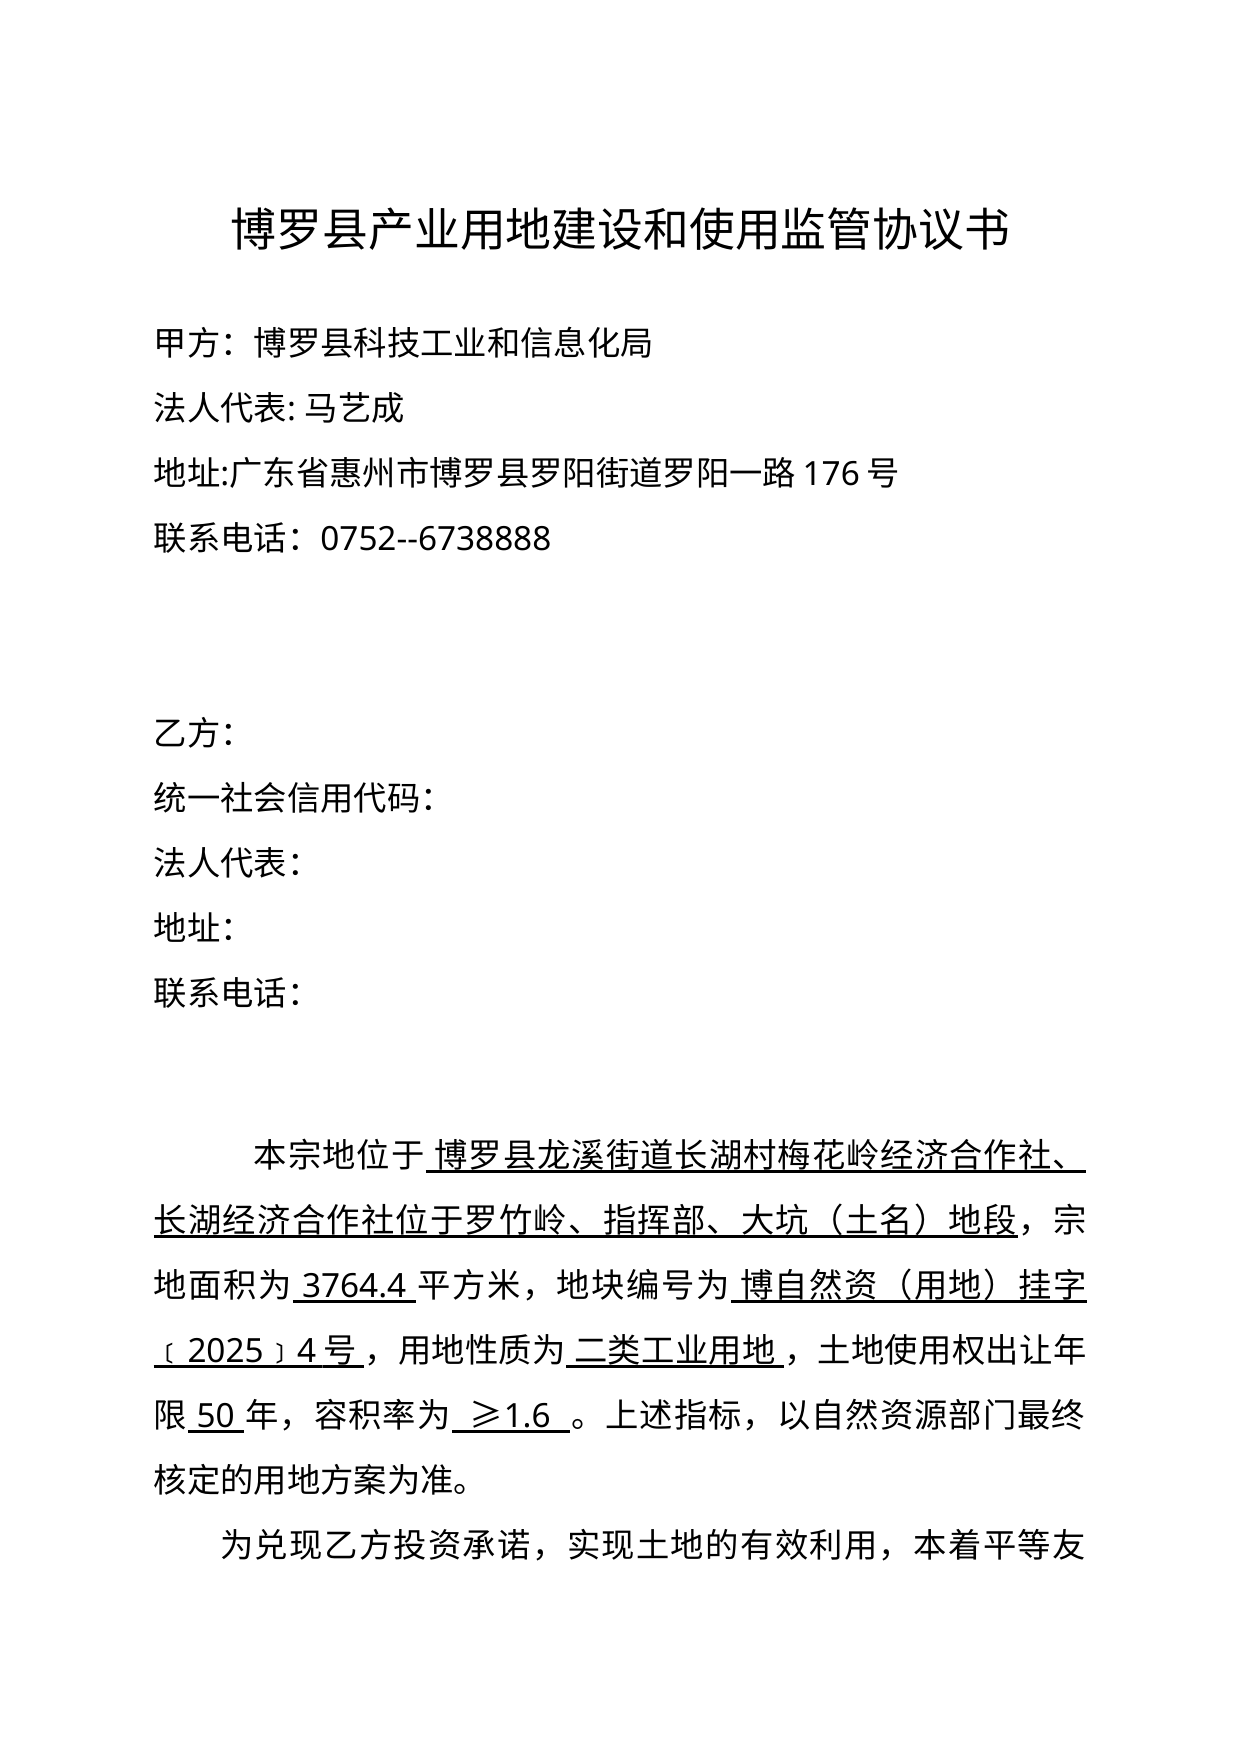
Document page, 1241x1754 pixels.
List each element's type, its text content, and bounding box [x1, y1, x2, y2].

text 法人代表： [153, 828, 1087, 893]
text 统一社会信用代码： [153, 763, 1087, 828]
text 地址： [153, 893, 1087, 958]
text 甲方：博罗县科技工业和信息化局 法人代表: 马艺成 地址:广东省惠州市博罗县罗阳街道罗阳一路176号 联系电话：0752--6738888 [153, 308, 1087, 568]
text 博罗县产业用地建设和使用监管协议书 [153, 178, 1087, 276]
text 乙方： [153, 568, 1087, 763]
text 联系电话： [153, 958, 1087, 1121]
text 本宗地位于 博罗县龙溪街道长湖村梅花岭经济合作社、长湖经济合作社位于罗竹岭、指挥部、大坑（土名）地段，宗地面积为 3764.4 平方米，地块编号为 博自然资（用地）挂字﹝2025﹞4号 ，用地性质为 二类工业用地 ，土地使用权出让年限 50 年，容积率为 ≥1.6 。上述指标，以自然资源部门最终核定的用地方案为准。 [153, 1121, 1087, 1511]
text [153, 1511, 1087, 1576]
